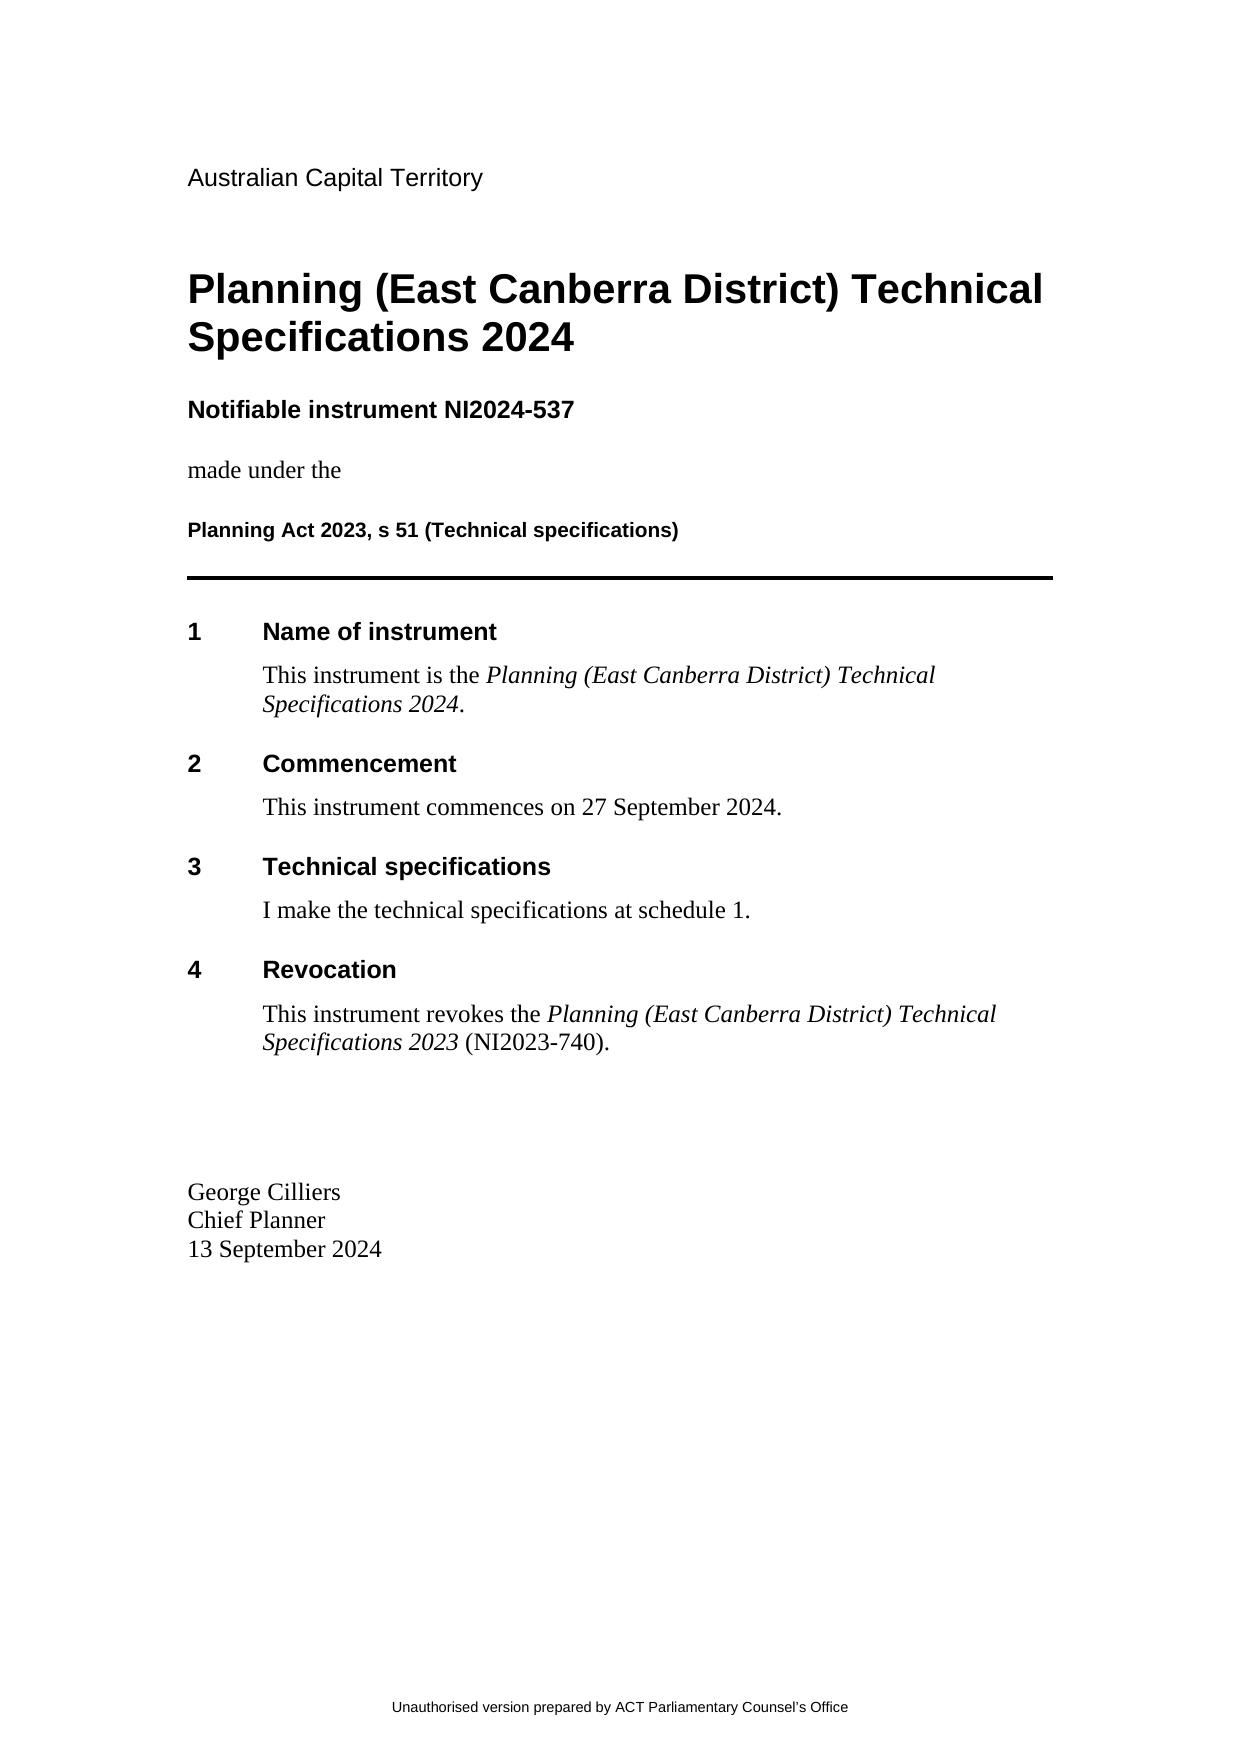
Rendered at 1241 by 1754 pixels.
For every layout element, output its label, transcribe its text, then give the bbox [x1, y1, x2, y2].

text George Cilliers [187, 1177, 1053, 1205]
text Chief Planner [187, 1205, 1053, 1234]
text 13 September 2024 [187, 1234, 1053, 1263]
text 4 Revocation [187, 955, 1053, 984]
text I make the technical specifications at schedule 1. [262, 895, 1053, 924]
text 2 Commencement [187, 749, 1053, 777]
text 1 Name of instrument [187, 617, 1053, 645]
text Australian Capital Territory [187, 162, 1053, 191]
text made under the [187, 455, 1053, 484]
text This instrument commences on 27 September 2024. [262, 792, 1053, 821]
text This instrument revokes the Planning (East Canberra District) Technical Specifications 2023 (NI2023-740). [262, 999, 1053, 1056]
text Planning (East Canberra District) Technical Specifications 2024 [187, 264, 1053, 360]
text Notifiable instrument NI2024-537 [187, 395, 1053, 424]
text This instrument is the Planning (East Canberra District) Technical Specifications 2024. [262, 660, 1053, 717]
text Planning Act 2023, s 51 (Technical specifications) [187, 517, 1053, 541]
text 3 Technical specifications [187, 852, 1053, 881]
